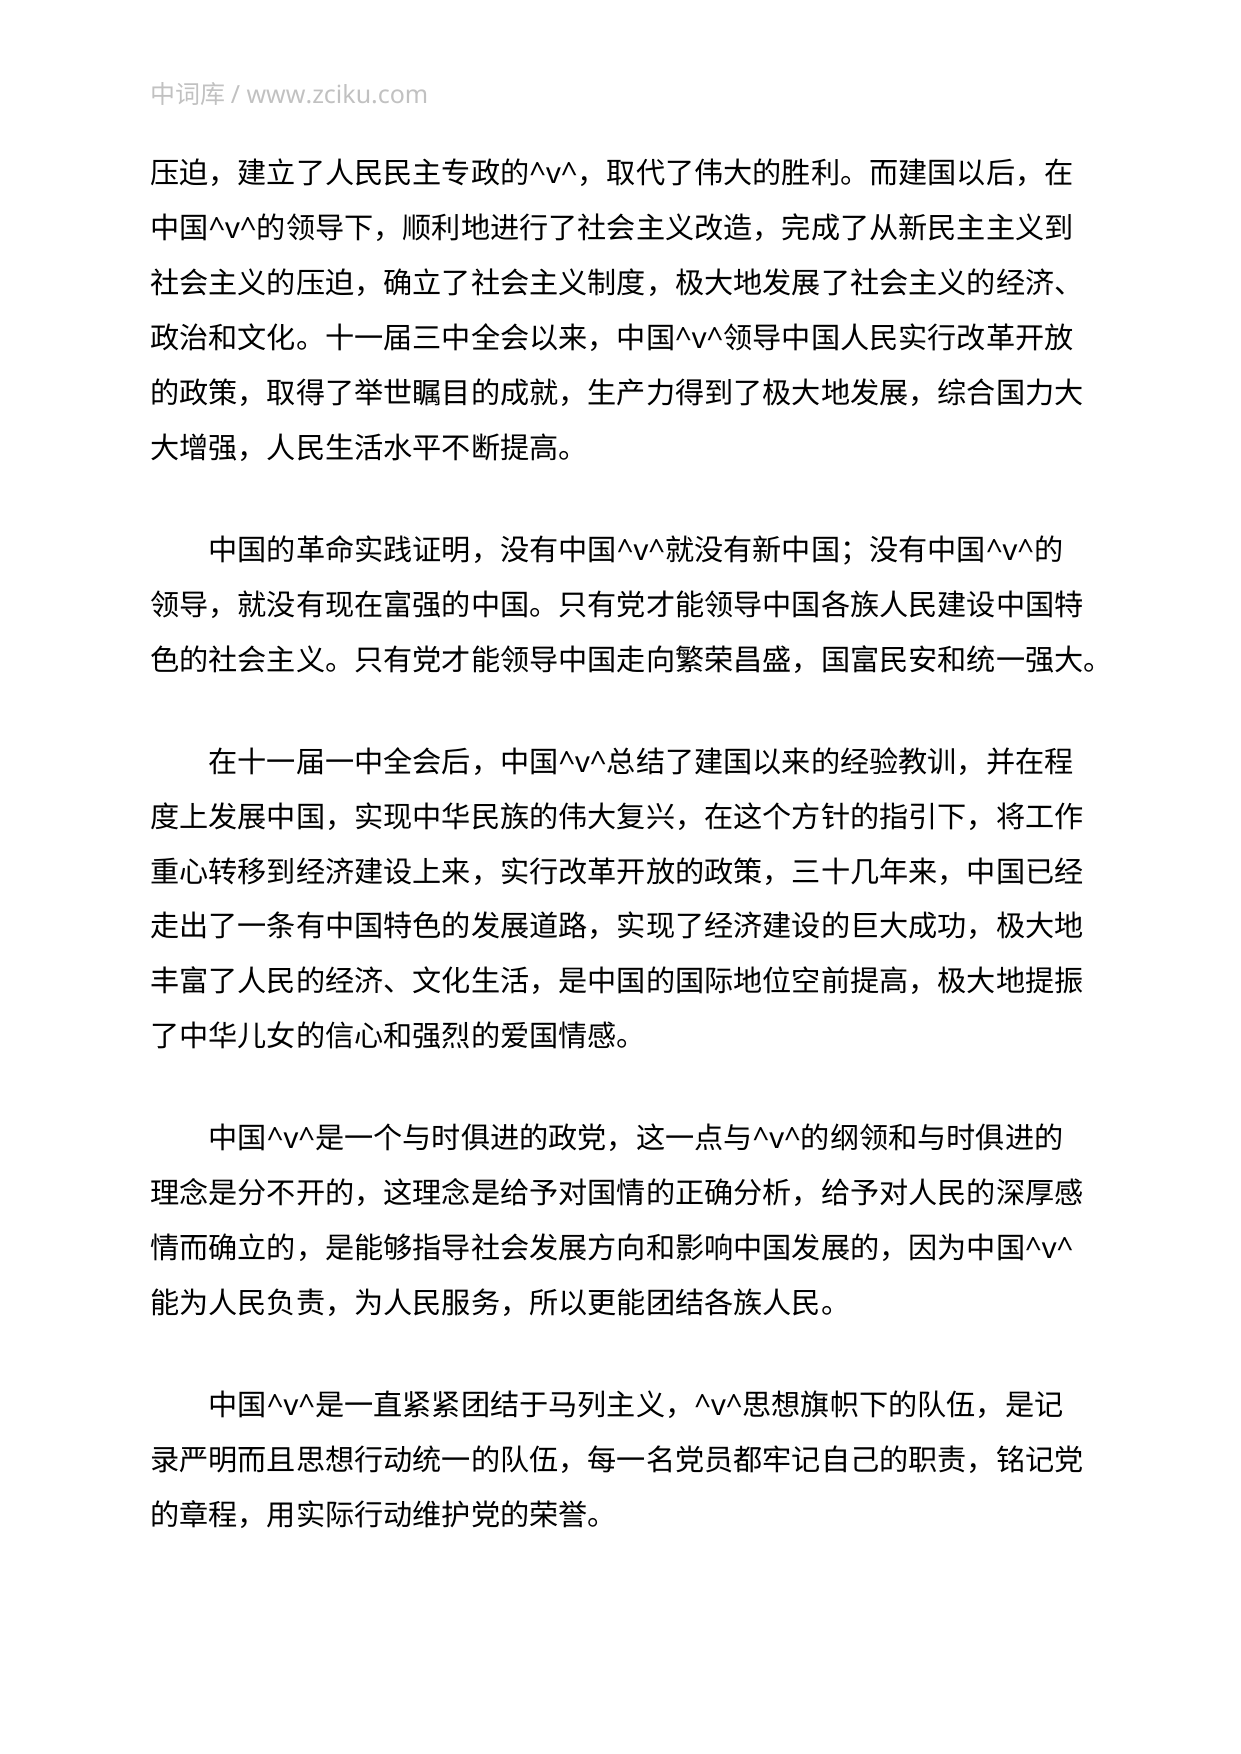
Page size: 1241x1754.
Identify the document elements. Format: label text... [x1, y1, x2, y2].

text 中国^v^是一直紧紧团结于马列主义，^v^思想旗帜下的队伍，是记录严明而且思想行动统一的队伍，每一名党员都牢记自己的职责，铭记党的章程，用实际行动维护党的荣誉。 [150, 1381, 1090, 1533]
text 中国^v^是一个与时俱进的政党，这一点与^v^的纲领和与时俱进的理念是分不开的，这理念是给予对国情的正确分析，给予对人民的深厚感情而确立的，是能够指导社会发展方向和影响中国发展的，因为中国^v^能为人民负责，为人民服务，所以更能团结各族人民。 [150, 1114, 1090, 1322]
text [150, 150, 1090, 467]
text 中国的革命实践证明，没有中国^v^就没有新中国；没有中国^v^的领导，就没有现在富强的中国。只有党才能领导中国各族人民建设中国特色的社会主义。只有党才能领导中国走向繁荣昌盛，国富民安和统一强大。 [150, 527, 1090, 679]
text 在十一届一中全会后，中国^v^总结了建国以来的经验教训，并在程度上发展中国，实现中华民族的伟大复兴，在这个方针的指引下，将工作重心转移到经济建设上来，实行改革开放的政策，三十几年来，中国已经走出了一条有中国特色的发展道路，实现了经济建设的巨大成功，极大地丰富了人民的经济、文化生活，是中国的国际地位空前提高，极大地提振了中华儿女的信心和强烈的爱国情感。 [150, 738, 1090, 1055]
